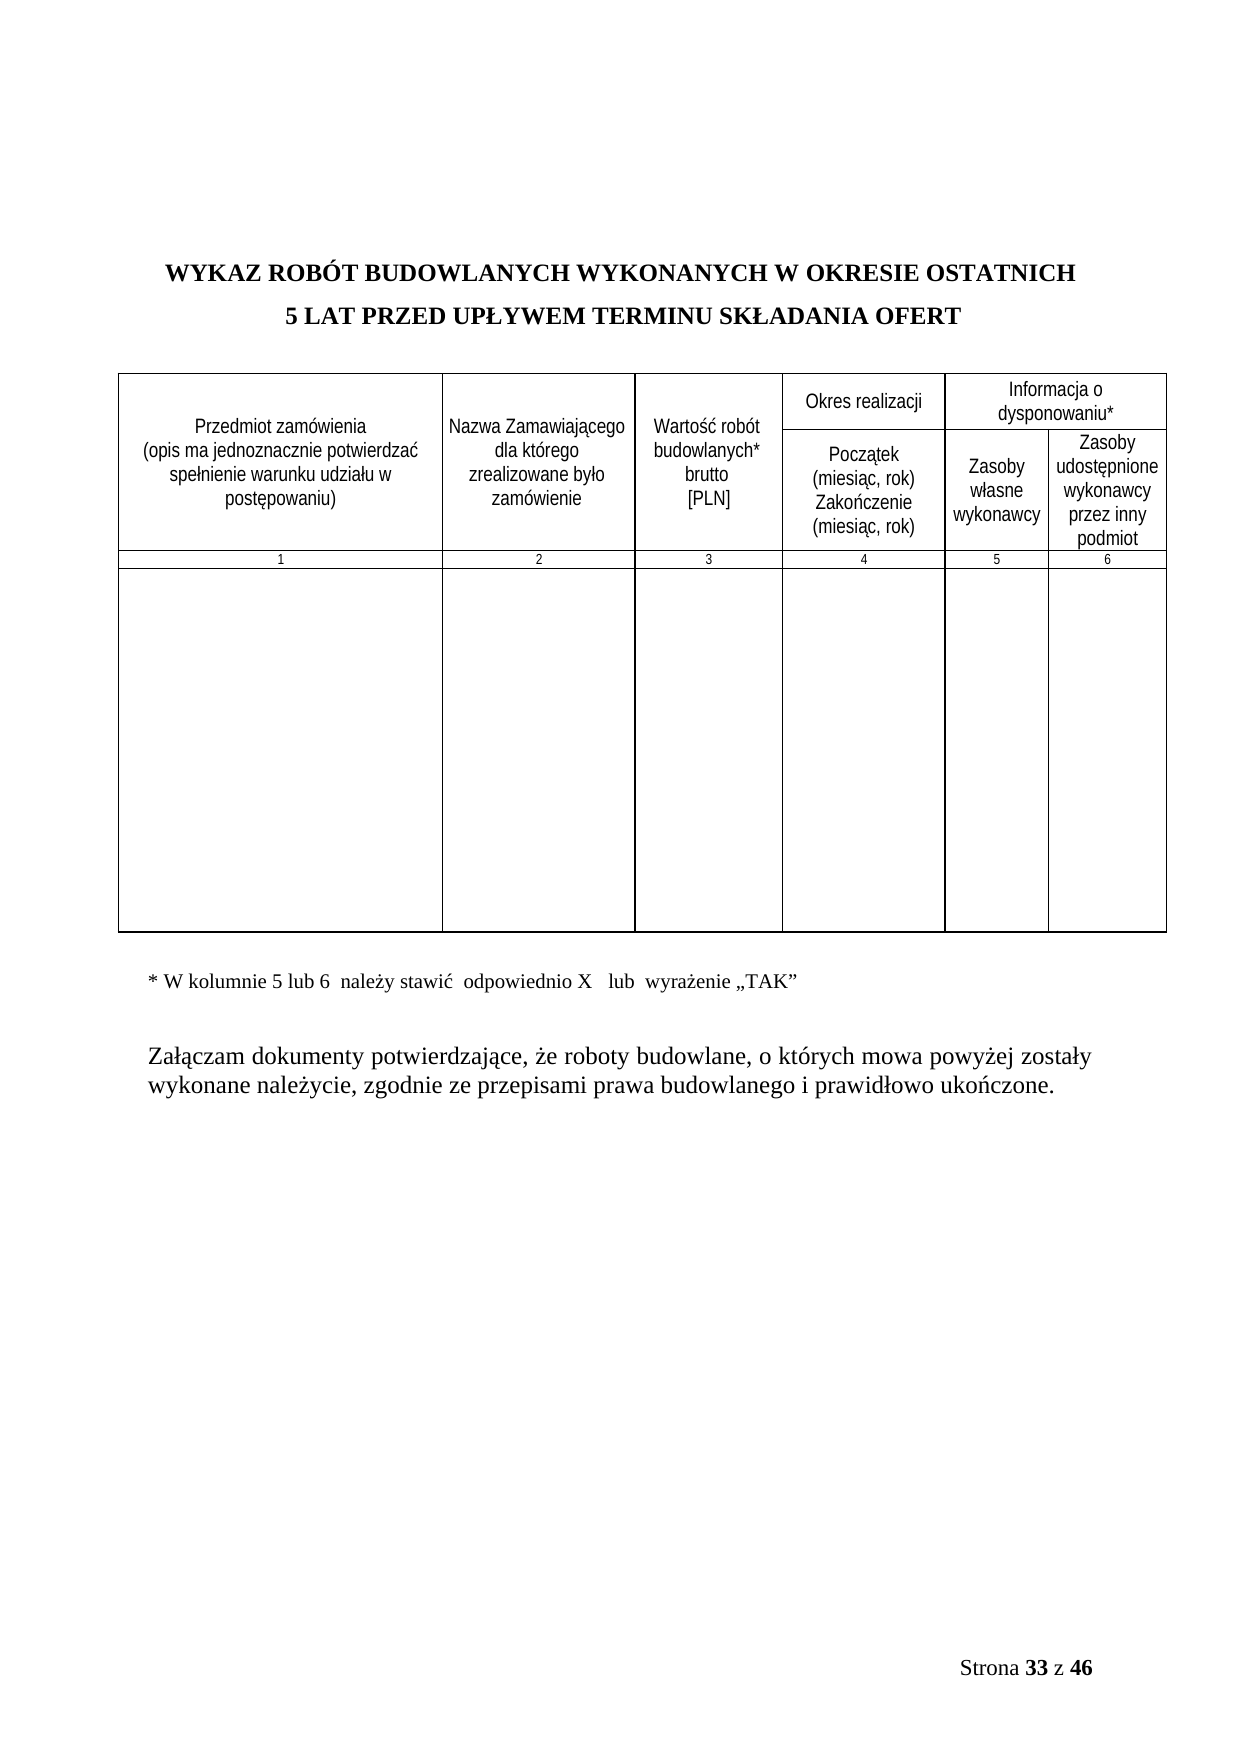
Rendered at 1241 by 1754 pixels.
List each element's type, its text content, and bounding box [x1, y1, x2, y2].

text * W kolumnie 5 lub 6 należy stawić odpowiednio X lub wyrażenie „TAK” [148, 968, 1140, 993]
table_header Przedmiot zamówienia (opis ma jednoznacznie potwierdzać spełnienie warunku udziału w postępowaniu) [119, 374, 442, 549]
table_cell Zasoby własne wykonawcy [946, 430, 1048, 549]
table_cell Początek (miesiąc, rok) Zakończenie (miesiąc, rok) [783, 430, 944, 549]
text WYKAZ ROBÓT BUDOWLANYCH WYKONANYCH W OKRESIE OSTATNICH 5 LAT PRZED UPŁYWEM TERMINU SKŁADANIA OFERT [148, 258, 1093, 330]
text Załączam dokumenty potwierdzające, że roboty budowlane, o których mowa powyżej zostały wykonane należycie, zgodnie ze przepisami prawa budowlanego i prawidłowo ukończone. [148, 1041, 1093, 1098]
table_cell Zasoby udostępnione wykonawcy przez inny podmiot [1049, 430, 1166, 549]
table_cell [946, 569, 1048, 931]
table_cell [636, 569, 782, 931]
table_cell 3 [636, 551, 782, 568]
table_header Okres realizacji [783, 374, 944, 429]
table_cell 4 [783, 551, 944, 568]
table_cell [443, 569, 634, 931]
table_cell [1049, 569, 1166, 931]
table_header Wartość robót budowlanych* brutto [PLN] [636, 374, 782, 549]
table_cell 2 [443, 551, 634, 568]
table_cell [783, 569, 944, 931]
table_header Informacja o dysponowaniu* [946, 374, 1166, 429]
table_cell 1 [119, 551, 442, 568]
table_cell 6 [1049, 551, 1166, 568]
table_cell 5 [946, 551, 1048, 568]
table_header Nazwa Zamawiającego dla którego zrealizowane było zamówienie [443, 374, 634, 549]
table_cell [119, 569, 442, 931]
